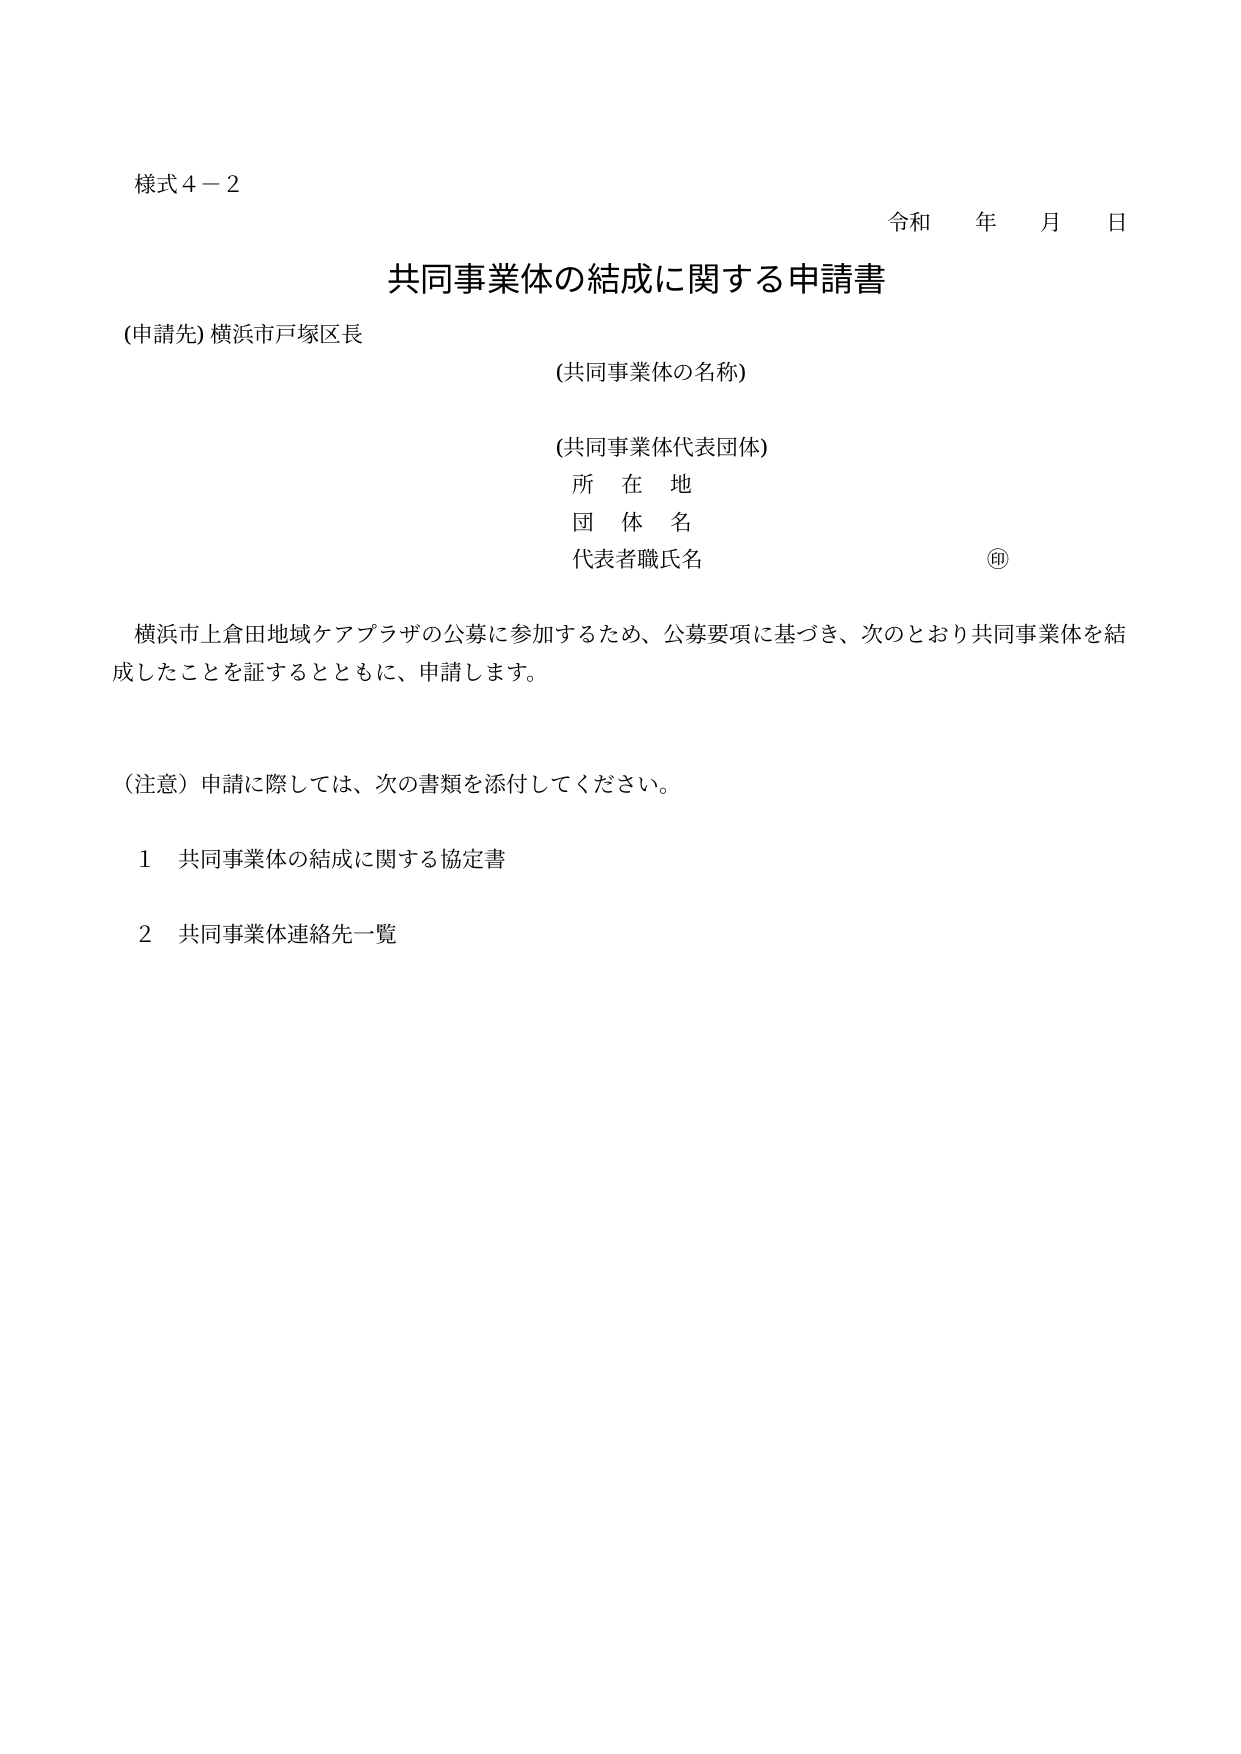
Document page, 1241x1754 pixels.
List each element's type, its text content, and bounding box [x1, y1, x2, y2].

text （注意）申請に際しては、次の書類を添付してください。 [112, 764, 1128, 802]
text 所 在 地 [112, 464, 1128, 502]
text (申請先) 横浜市戸塚区長 [112, 314, 1128, 352]
text １ 共同事業体の結成に関する協定書 [112, 839, 1128, 877]
text 横浜市上倉田地域ケアプラザの公募に参加するため、公募要項に基づき、次のとおり共同事業体を結成したことを証するとともに、申請します。 [112, 614, 1128, 689]
text 代表者職氏名 ㊞ [112, 539, 1128, 577]
text 様式４－２ [112, 164, 1128, 202]
text ２ 共同事業体連絡先一覧 [112, 914, 1128, 952]
text (共同事業体の名称) [112, 352, 1128, 389]
text 共同事業体の結成に関する申請書 [112, 239, 1128, 314]
text (共同事業体代表団体) [112, 427, 1128, 464]
text 令和 年 月 日 [112, 202, 1128, 239]
text 団 体 名 [112, 502, 1128, 539]
